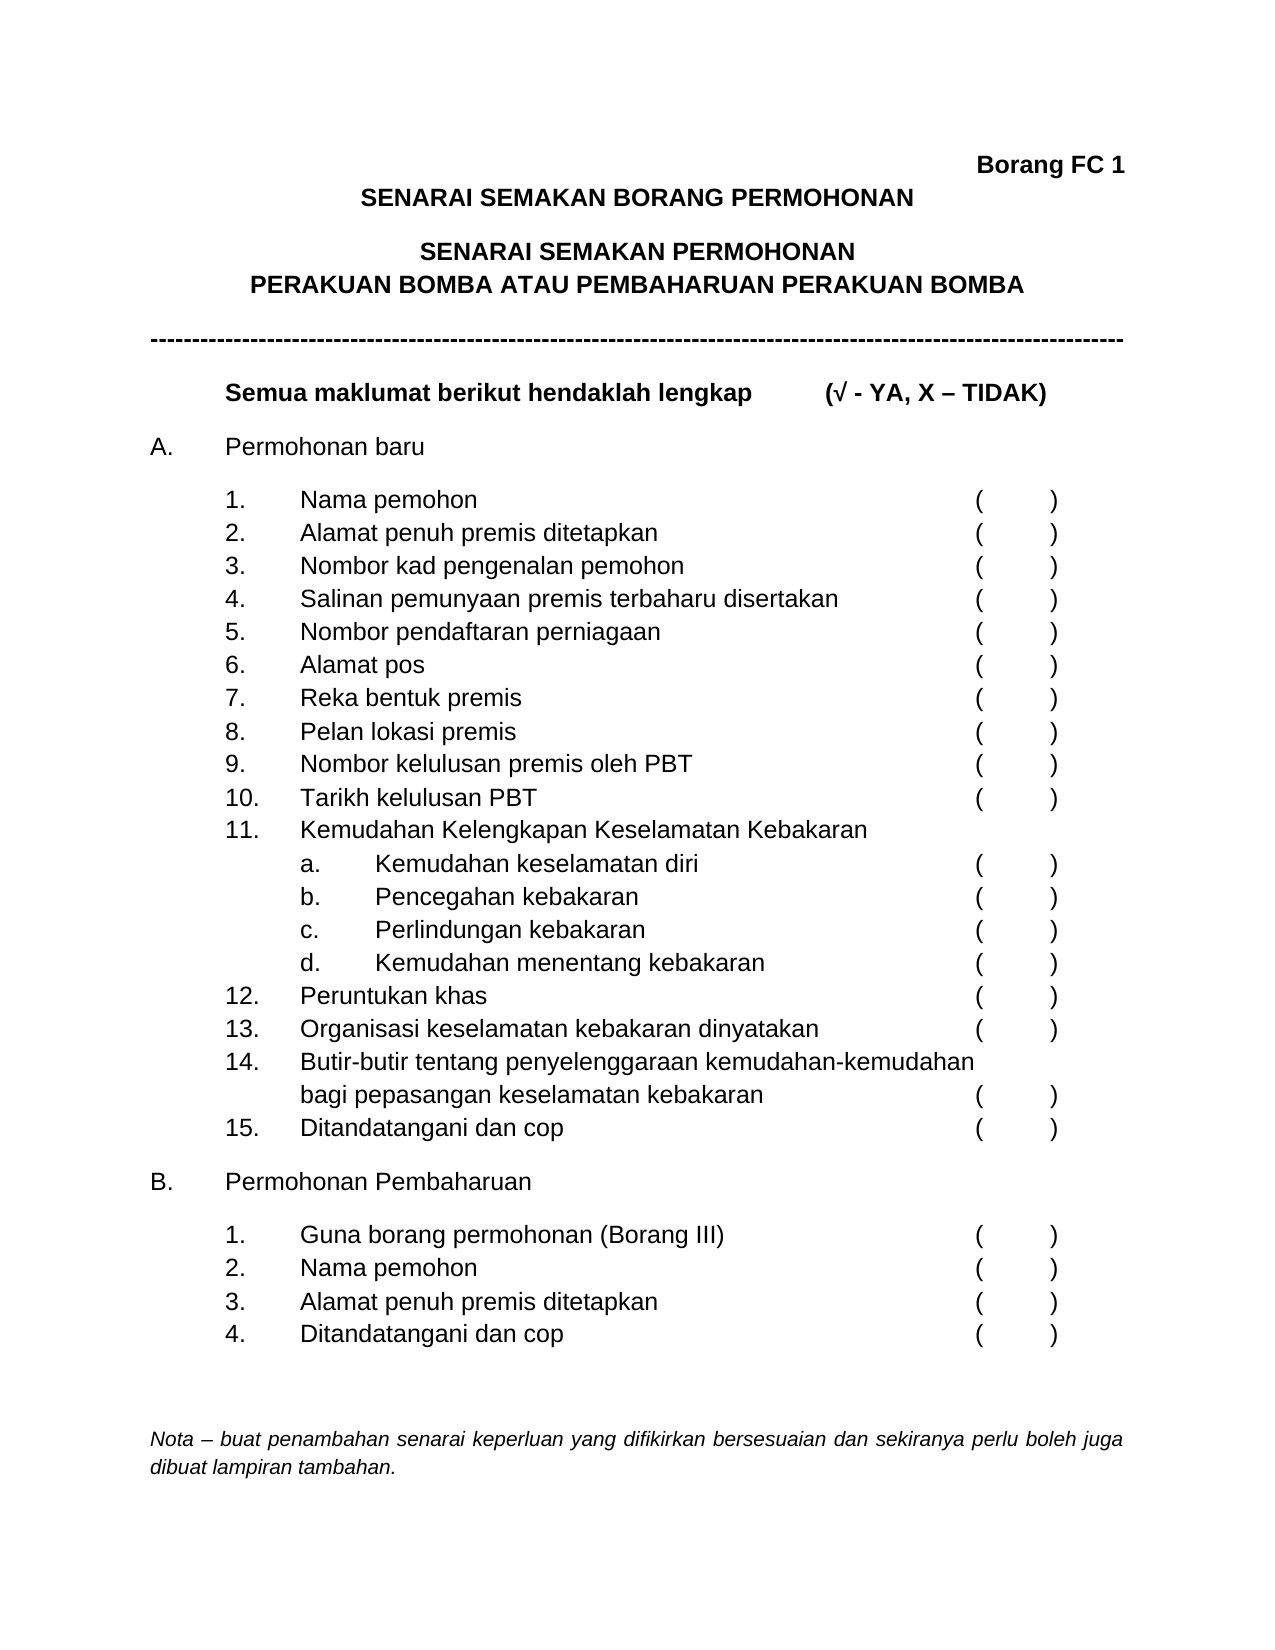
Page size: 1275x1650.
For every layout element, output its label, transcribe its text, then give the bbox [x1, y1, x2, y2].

text 4. Salinan pemunyaan premis terbaharu disertakan ( ) [150, 584, 1125, 613]
text 11. Kemudahan Kelengkapan Keselamatan Kebakaran [150, 816, 1125, 844]
text 7. Reka bentuk premis ( ) [150, 683, 1125, 712]
text --------------------------------------------------------------------------------------------------------------------- [150, 324, 1125, 352]
text 6. Alamat pos ( ) [150, 650, 1125, 679]
text d. Kemudahan menentang kebakaran ( ) [150, 948, 1125, 976]
text B. Permohonan Pembaharuan [150, 1167, 1125, 1195]
text 3. Alamat penuh premis ditetapkan ( ) [150, 1286, 1125, 1315]
text A. Permohonan baru [150, 431, 1125, 460]
text a. Kemudahan keselamatan diri ( ) [150, 848, 1125, 877]
text 1. Guna borang permohonan (Borang III) ( ) [150, 1220, 1125, 1249]
text 8. Pelan lokasi premis ( ) [150, 716, 1125, 745]
text SENARAI SEMAKAN BORANG PERMOHONAN [150, 183, 1125, 212]
text PERAKUAN BOMBA ATAU PEMBAHARUAN PERAKUAN BOMBA [150, 270, 1125, 299]
text 2. Alamat penuh premis ditetapkan ( ) [150, 518, 1125, 547]
text b. Pencegahan kebakaran ( ) [150, 882, 1125, 910]
text 1. Nama pemohon ( ) [150, 485, 1125, 514]
text 2. Nama pemohon ( ) [150, 1253, 1125, 1282]
text 5. Nombor pendaftaran perniagaan ( ) [150, 617, 1125, 646]
text Borang FC 1 [150, 150, 1125, 179]
text 12. Peruntukan khas ( ) [150, 981, 1125, 1009]
text 10. Tarikh kelulusan PBT ( ) [150, 782, 1125, 811]
text 15. Ditandatangani dan cop ( ) [150, 1113, 1125, 1141]
text 9. Nombor kelulusan premis oleh PBT ( ) [150, 749, 1125, 778]
text c. Perlindungan kebakaran ( ) [150, 914, 1125, 943]
text Nota – buat penambahan senarai keperluan yang difikirkan bersesuaian dan sekiranya perlu boleh juga dibuat lampiran tambahan. [150, 1427, 1125, 1479]
text 14. Butir-butir tentang penyelenggaraan kemudahan-kemudahan [150, 1047, 1125, 1075]
text SENARAI SEMAKAN PERMOHONAN [150, 237, 1125, 266]
text 4. Ditandatangani dan cop ( ) [150, 1319, 1125, 1348]
text 3. Nombor kad pengenalan pemohon ( ) [150, 551, 1125, 580]
text 13. Organisasi keselamatan kebakaran dinyatakan ( ) [150, 1014, 1125, 1042]
text Semua maklumat berikut hendaklah lengkap (√ - YA, X – TIDAK) [150, 378, 1125, 406]
text bagi pepasangan keselamatan kebakaran ( ) [150, 1080, 1125, 1108]
